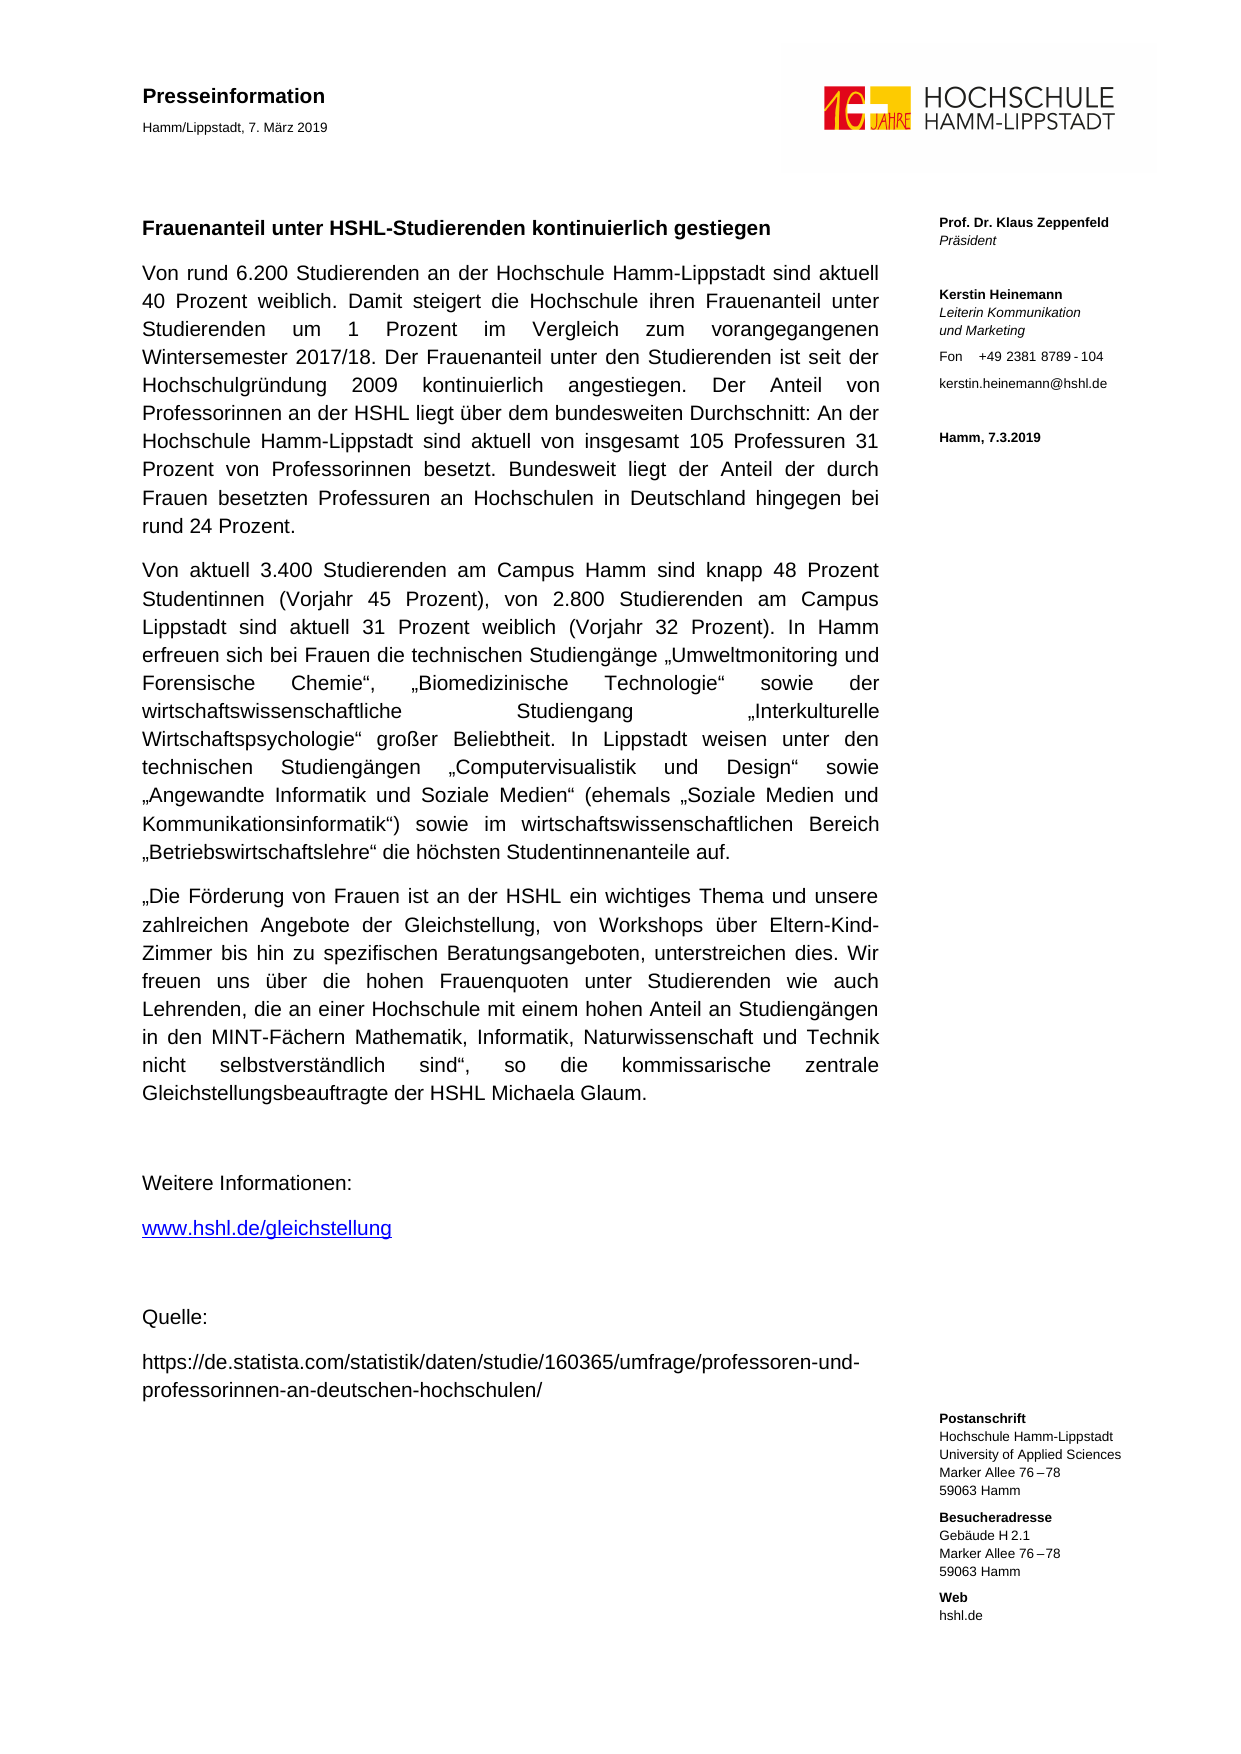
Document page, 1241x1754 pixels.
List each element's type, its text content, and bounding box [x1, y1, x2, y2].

text Frauenanteil unter HSHL-Studierenden kontinuierlich gestiegen [142, 213, 880, 241]
text www.hshl.de/gleichstellung [142, 1213, 880, 1241]
text Quelle: [142, 1302, 880, 1330]
text Weitere Informationen: [142, 1168, 880, 1196]
text Von rund 6.200 Studierenden an der Hochschule Hamm-Lippstadt sind aktuell 40 Prozent weiblich. Damit steigert die Hochschule ihren Frauenanteil unter Studierenden um 1 Prozent im Vergleich zum vorangegangenen Wintersemester 2017/18. Der Frauenanteil unter den Studierenden ist seit der Hochschulgründung 2009 kontinuierlich angestiegen. Der Anteil von Professorinnen an der HSHL liegt über dem bundesweiten Durchschnitt: An der Hochschule Hamm-Lippstadt sind aktuell von insgesamt 105 Professuren 31 Prozent von Professorinnen besetzt. Bundesweit liegt der Anteil der durch Frauen besetzten Professuren an Hochschulen in Deutschland hingegen bei rund 24 Prozent. [142, 257, 880, 539]
text https://de.statista.com/statistik/daten/studie/160365/umfrage/professoren-und-professorinnen-an-deutschen-hochschulen/ [142, 1347, 880, 1403]
picture [781, 43, 1158, 173]
text „Die Förderung von Frauen ist an der HSHL ein wichtiges Thema und unsere zahlreichen Angebote der Gleichstellung, von Workshops über Eltern-Kind-Zimmer bis hin zu spezifischen Beratungsangeboten, unterstreichen dies. Wir freuen uns über die hohen Frauenquoten unter Studierenden wie auch Lehrenden, die an einer Hochschule mit einem hohen Anteil an Studiengängen in den MINT-Fächern Mathematik, Informatik, Naturwissenschaft und Technik nicht selbstverständlich sind“, so die kommissarische zentrale Gleichstellungsbeauftragte der HSHL Michaela Glaum. [142, 881, 880, 1106]
text Von aktuell 3.400 Studierenden am Campus Hamm sind knapp 48 Prozent Studentinnen (Vorjahr 45 Prozent), von 2.800 Studierenden am Campus Lippstadt sind aktuell 31 Prozent weiblich (Vorjahr 32 Prozent). In Hamm erfreuen sich bei Frauen die technischen Studiengänge „Umweltmonitoring und Forensische Chemie“, „Biomedizinische Technologie“ sowie der wirtschaftswissenschaftliche Studiengang „Interkulturelle Wirtschaftspsychologie“ großer Beliebtheit. In Lippstadt weisen unter den technischen Studiengängen „Computervisualistik und Design“ sowie „Angewandte Informatik und Soziale Medien“ (ehemals „Soziale Medien und Kommunikationsinformatik“) sowie im wirtschaftswissenschaftlichen Bereich „Betriebswirtschaftslehre“ die höchsten Studentinnenanteile auf. [142, 555, 880, 865]
